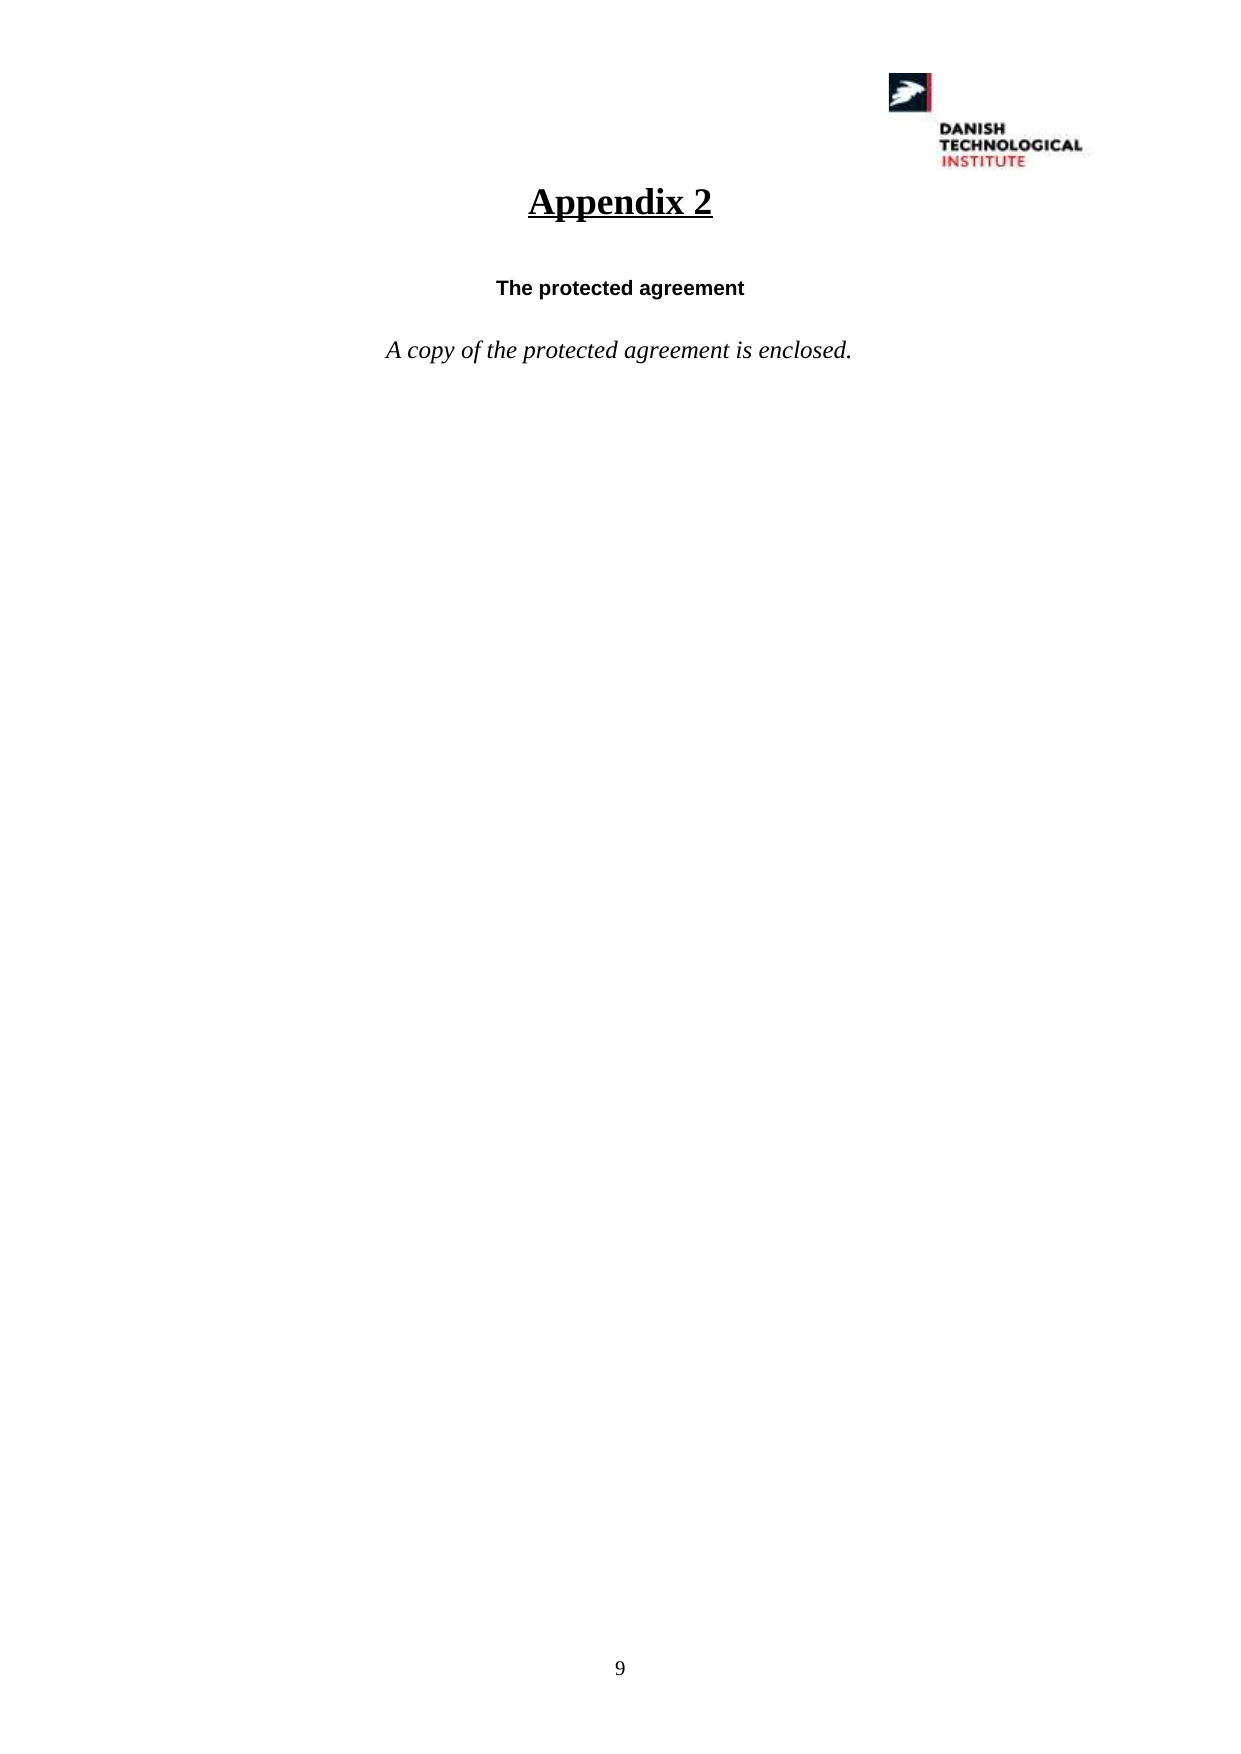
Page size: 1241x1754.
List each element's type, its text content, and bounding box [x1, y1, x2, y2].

subtitle The protected agreement [148, 276, 1092, 300]
text Appendix 2 [148, 179, 1092, 222]
picture [888, 73, 1093, 179]
text A copy of the protected agreement is enclosed. [148, 335, 1092, 364]
